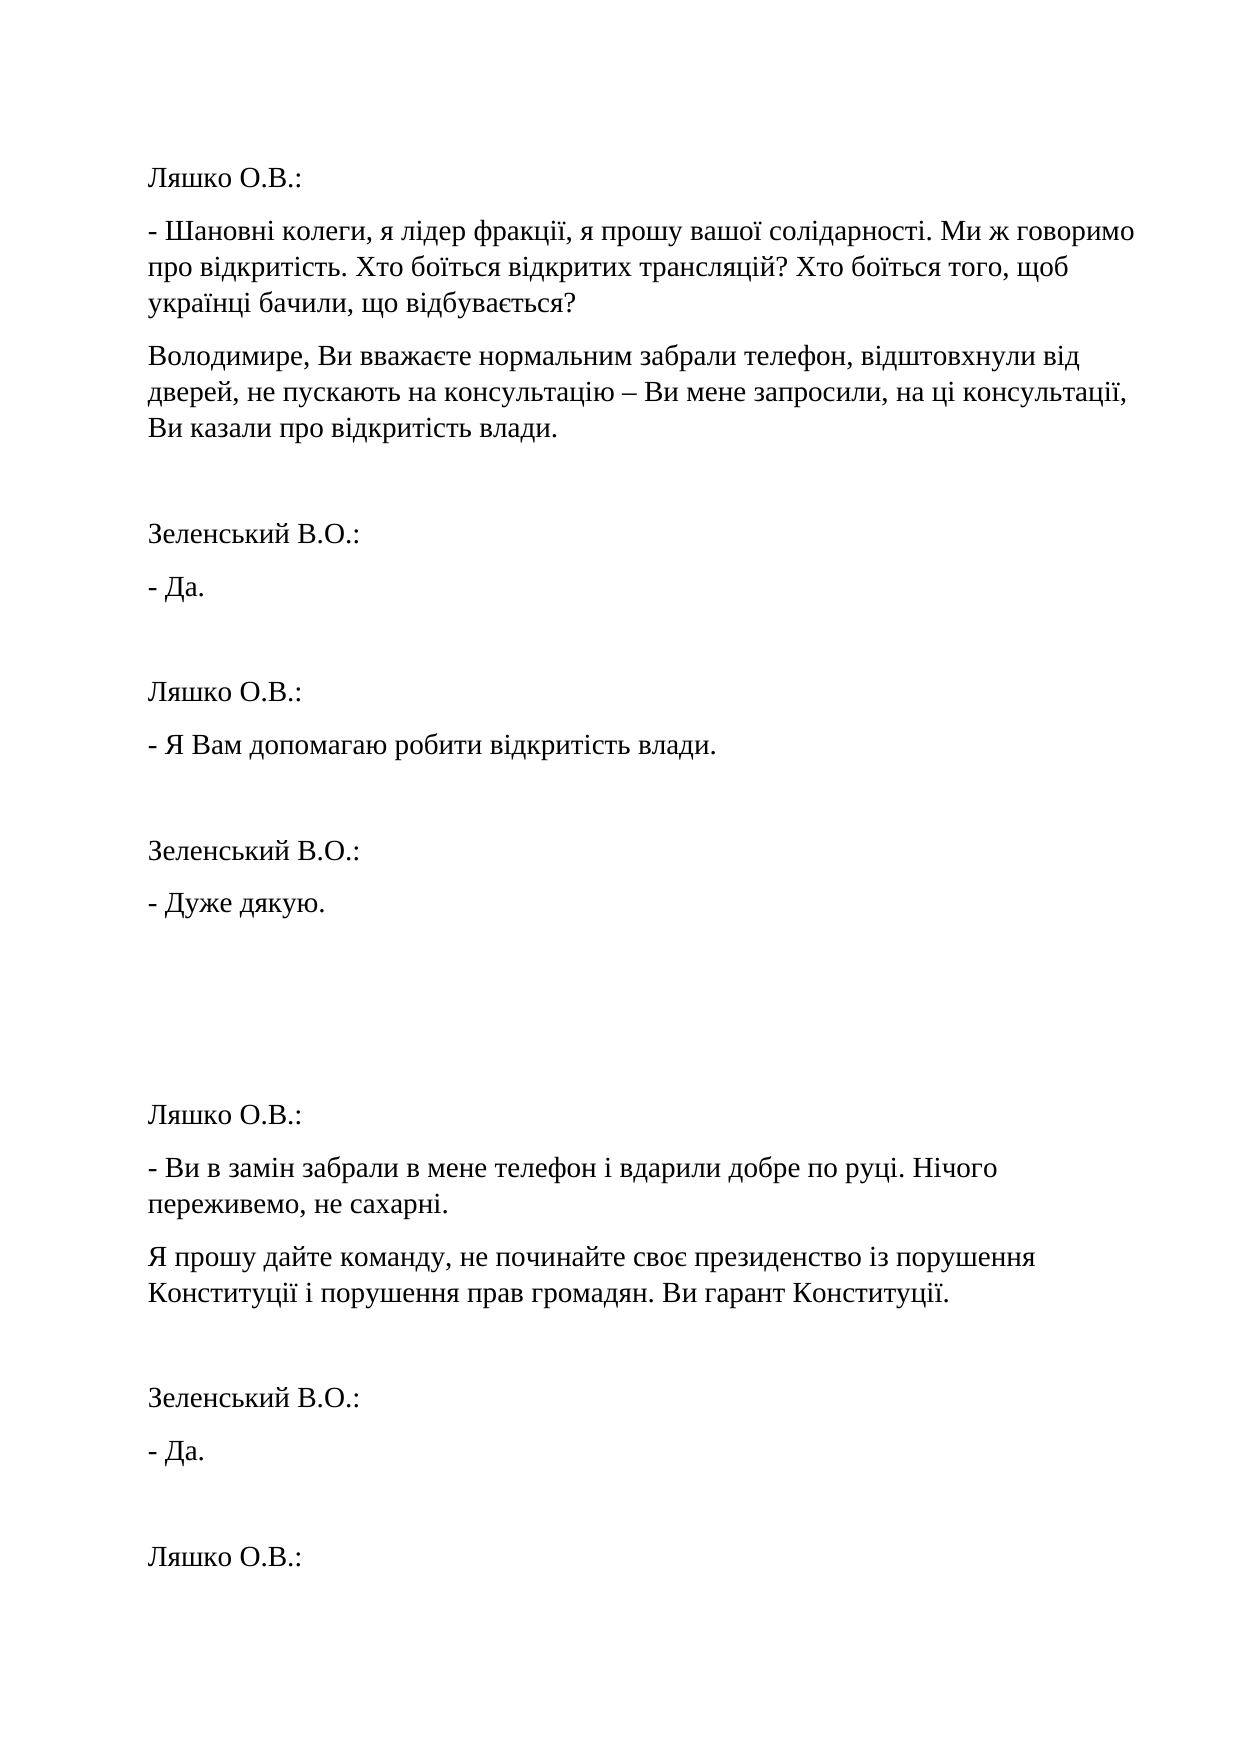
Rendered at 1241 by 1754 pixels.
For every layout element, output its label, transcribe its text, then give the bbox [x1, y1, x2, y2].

text - Ви в замін забрали в мене телефон і вдарили добре по руці. Нічого переживемо, не сахарні. [148, 1150, 1152, 1219]
text Ляшко О.В.: [148, 1097, 1152, 1130]
text Ляшко О.В.: [148, 160, 1152, 194]
text - Дуже дякую. [148, 886, 1152, 919]
text Володимире, Ви вважаєте нормальним забрали телефон, відштовхнули від дверей, не пускають на консультацію – Ви мене запросили, на ці консультації, Ви казали про відкритість влади. [148, 338, 1152, 444]
text Ляшко О.В.: [148, 1539, 1152, 1572]
text Зеленський В.О.: [148, 516, 1152, 549]
text - Я Вам допомагаю робити відкритість влади. [148, 727, 1152, 761]
text Зеленський В.О.: [148, 1380, 1152, 1414]
text - Да. [148, 1433, 1152, 1467]
text Зеленський В.О.: [148, 833, 1152, 866]
text Ляшко О.В.: [148, 674, 1152, 708]
text - Да. [148, 569, 1152, 602]
text Я прошу дайте команду, не починайте своє президенство із порушення Конституції і порушення прав громадян. Ви гарант Конституції. [148, 1239, 1152, 1308]
text - Шановні колеги, я лідер фракції, я прошу вашої солідарності. Ми ж говоримо про відкритість. Хто боїться відкритих трансляцій? Хто боїться того, щоб українці бачили, що відбувається? [148, 213, 1152, 319]
